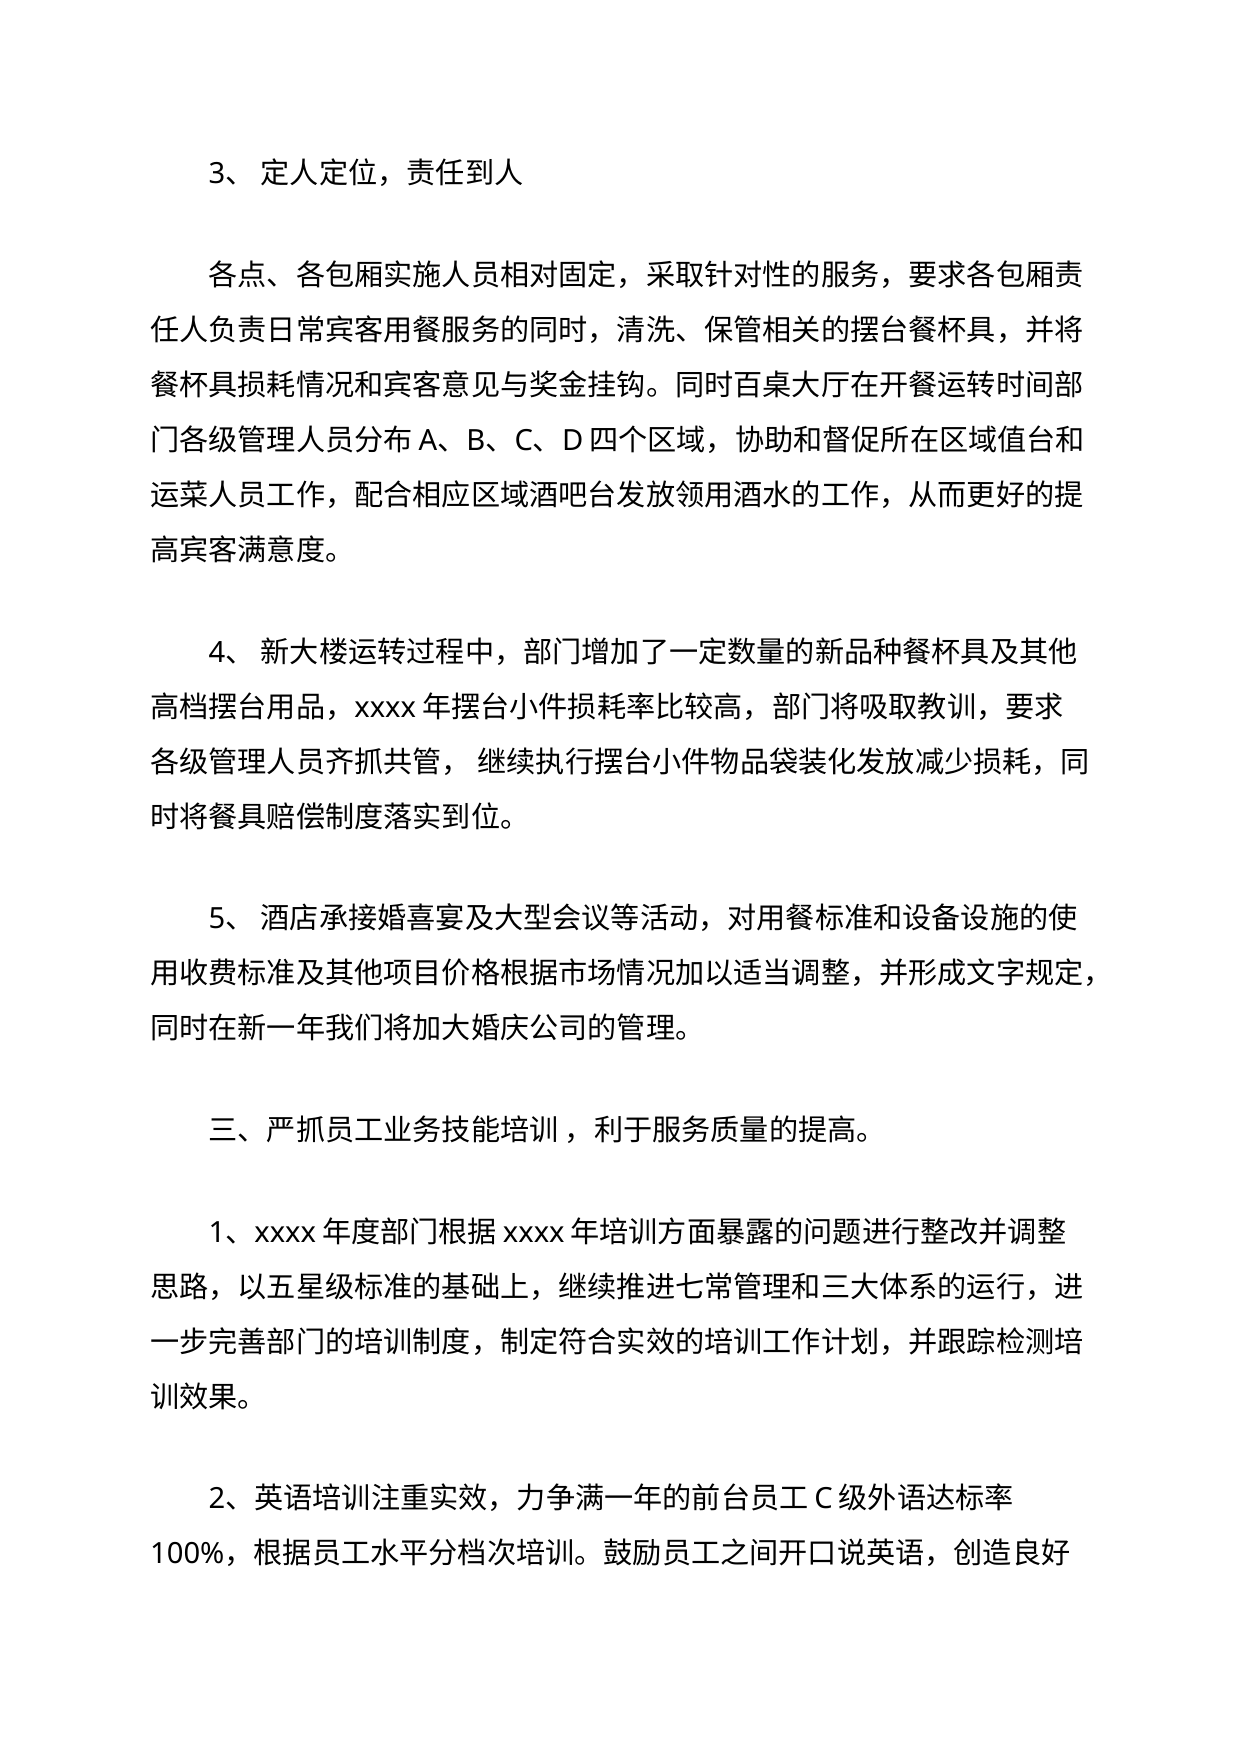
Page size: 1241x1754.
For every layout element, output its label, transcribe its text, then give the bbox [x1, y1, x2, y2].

text 3、 定人定位，责任到人 [150, 150, 1090, 192]
text 三、严抓员工业务技能培训 ，利于服务质量的提高。 [150, 1107, 1090, 1149]
text 1、xxxx年度部门根据xxxx年培训方面暴露的问题进行整改并调整思路，以五星级标准的基础上，继续推进七常管理和三大体系的运行，进一步完善部门的培训制度，制定符合实效的培训工作计划，并跟踪检测培训效果。 [150, 1208, 1090, 1416]
text 4、 新大楼运转过程中，部门增加了一定数量的新品种餐杯具及其他高档摆台用品，xxxx年摆台小件损耗率比较高，部门将吸取教训，要求各级管理人员齐抓共管， 继续执行摆台小件物品袋装化发放减少损耗，同时将餐具赔偿制度落实到位。 [150, 628, 1090, 836]
text 各点、各包厢实施人员相对固定，采取针对性的服务，要求各包厢责任人负责日常宾客用餐服务的同时，清洗、保管相关的摆台餐杯具，并将餐杯具损耗情况和宾客意见与奖金挂钩。同时百桌大厅在开餐运转时间部门各级管理人员分布A、B、C、D四个区域，协助和督促所在区域值台和运菜人员工作，配合相应区域酒吧台发放领用酒水的工作，从而更好的提高宾客满意度。 [150, 252, 1090, 569]
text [150, 1475, 1090, 1572]
text 5、 酒店承接婚喜宴及大型会议等活动，对用餐标准和设备设施的使用收费标准及其他项目价格根据市场情况加以适当调整，并形成文字规定，同时在新一年我们将加大婚庆公司的管理。 [150, 895, 1090, 1047]
